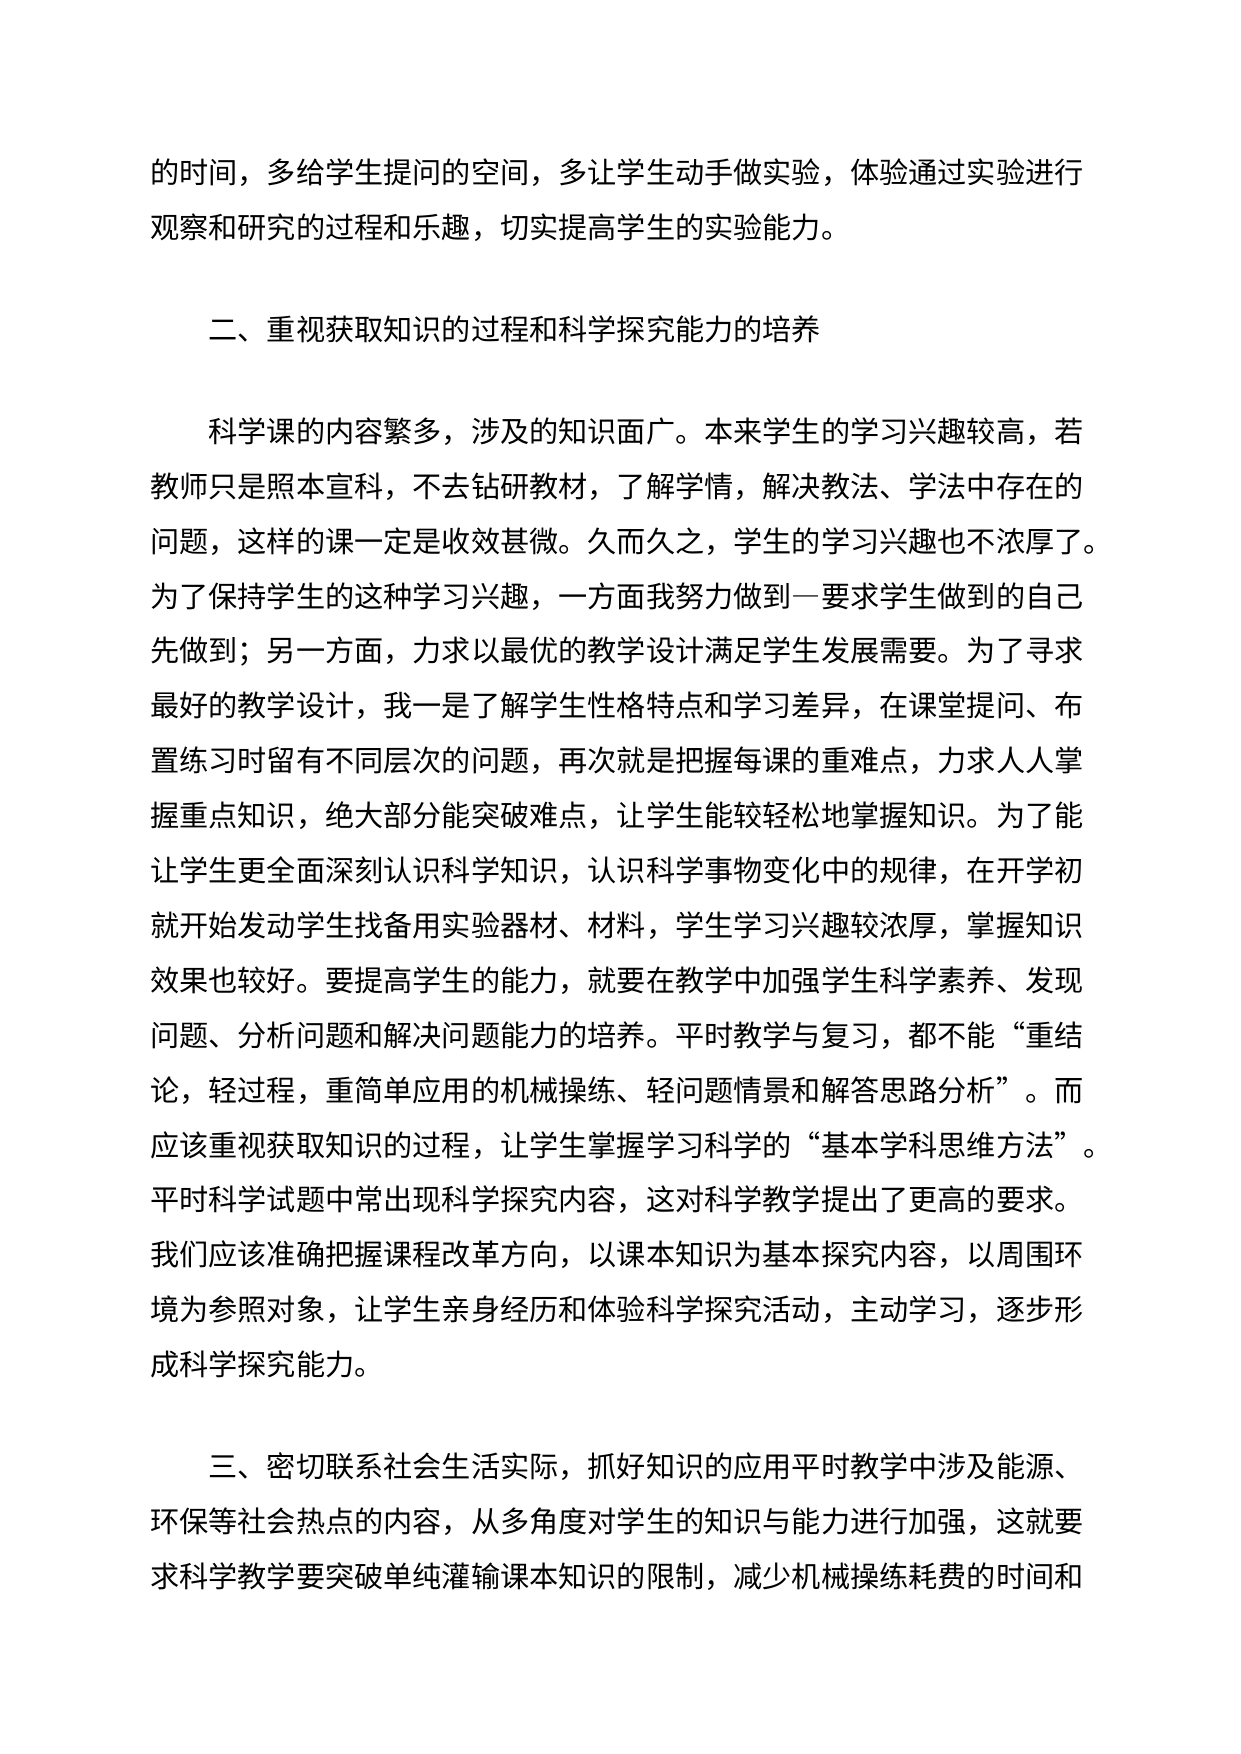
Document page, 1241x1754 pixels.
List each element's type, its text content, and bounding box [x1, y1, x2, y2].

text 二、重视获取知识的过程和科学探究能力的培养 [150, 307, 1090, 349]
text 科学课的内容繁多，涉及的知识面广。本来学生的学习兴趣较高，若教师只是照本宣科，不去钻研教材，了解学情，解决教法、学法中存在的问题，这样的课一定是收效甚微。久而久之，学生的学习兴趣也不浓厚了。为了保持学生的这种学习兴趣，一方面我努力做到—要求学生做到的自己先做到；另一方面，力求以最优的教学设计满足学生发展需要。为了寻求最好的教学设计，我一是了解学生性格特点和学习差异，在课堂提问、布置练习时留有不同层次的问题，再次就是把握每课的重难点，力求人人掌握重点知识，绝大部分能突破难点，让学生能较轻松地掌握知识。为了能让学生更全面深刻认识科学知识，认识科学事物变化中的规律，在开学初就开始发动学生找备用实验器材、材料，学生学习兴趣较浓厚，掌握知识效果也较好。要提高学生的能力，就要在教学中加强学生科学素养、发现问题、分析问题和解决问题能力的培养。平时教学与复习，都不能“重结论，轻过程，重简单应用的机械操练、轻问题情景和解答思路分析”。而应该重视获取知识的过程，让学生掌握学习科学的“基本学科思维方法”。平时科学试题中常出现科学探究内容，这对科学教学提出了更高的要求。我们应该准确把握课程改革方向，以课本知识为基本探究内容，以周围环境为参照对象，让学生亲身经历和体验科学探究活动，主动学习，逐步形成科学探究能力。 [150, 408, 1090, 1384]
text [150, 150, 1090, 247]
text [150, 1443, 1090, 1596]
